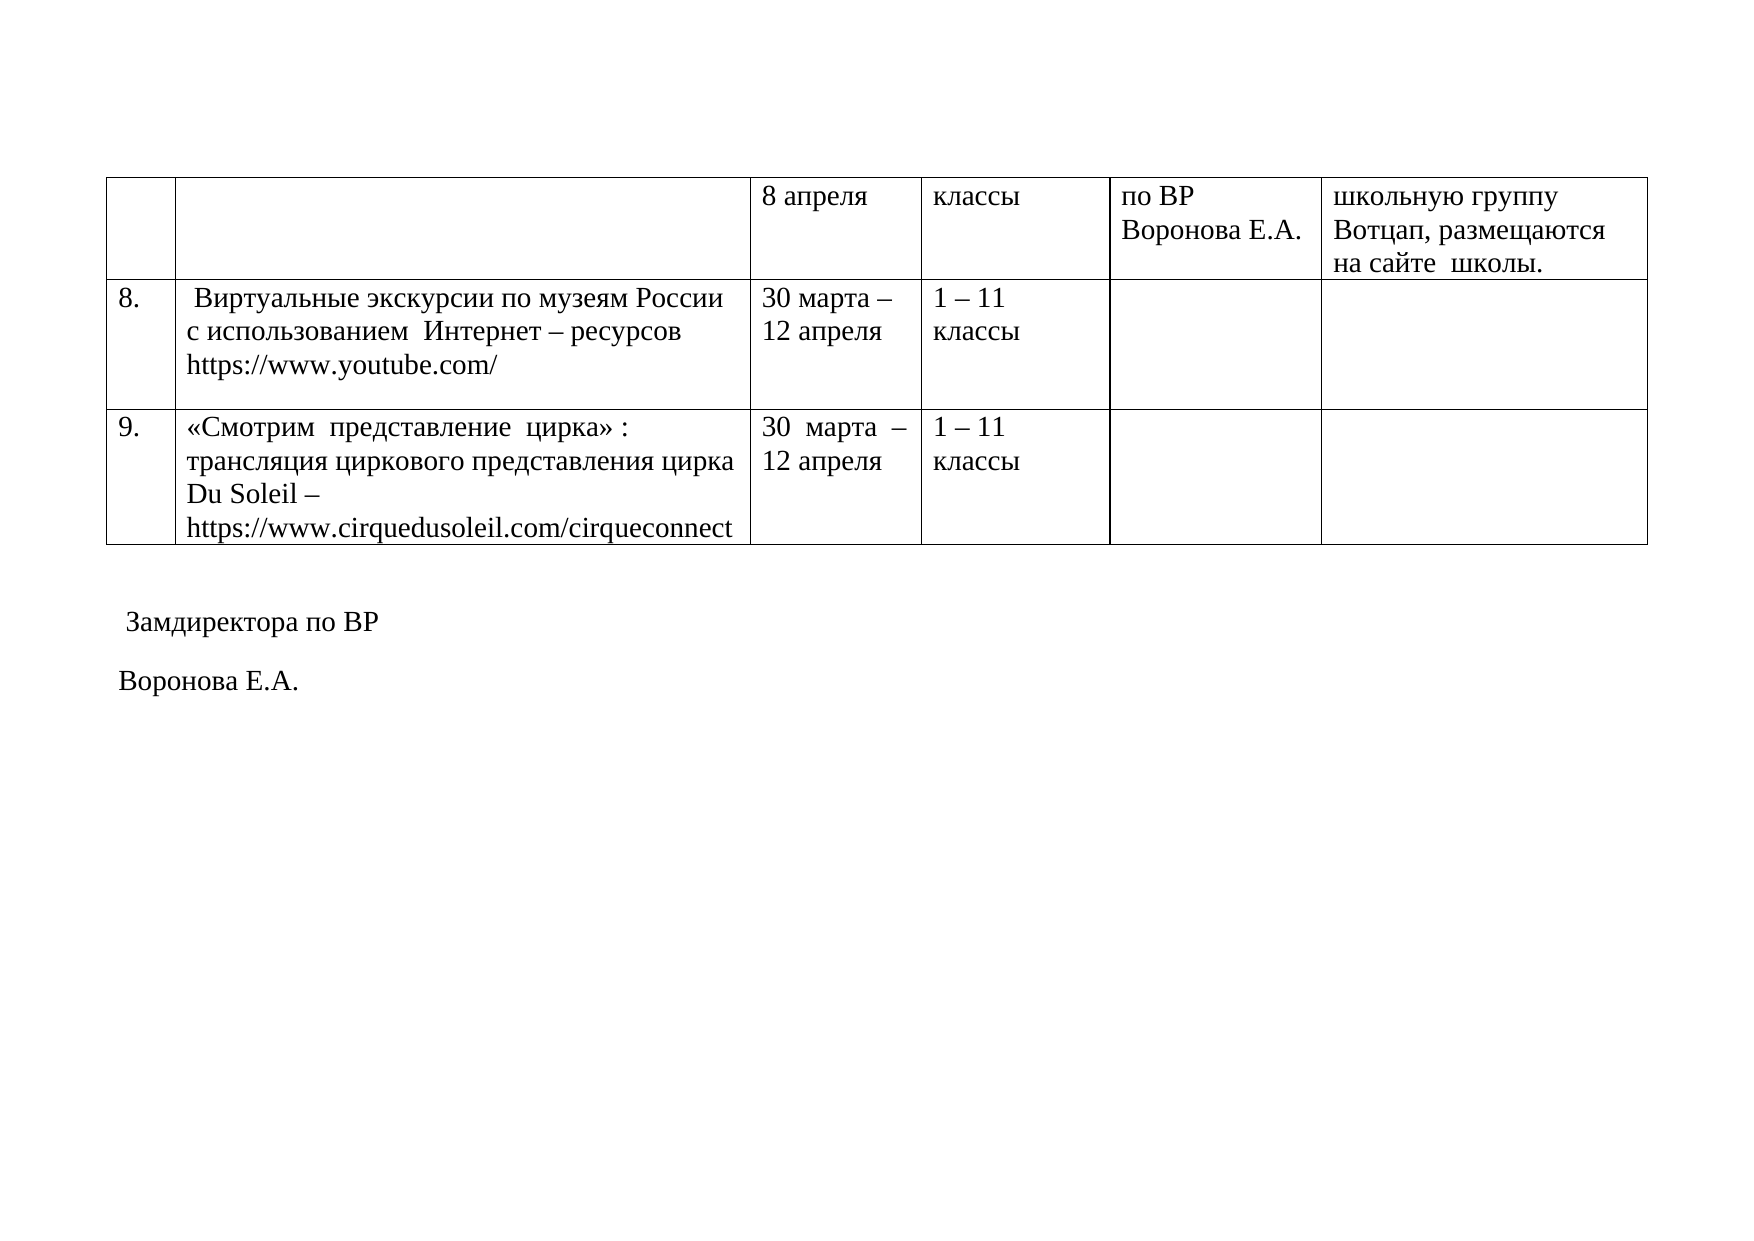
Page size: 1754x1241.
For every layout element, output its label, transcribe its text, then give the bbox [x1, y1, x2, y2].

table_cell 4 апреля – 8 апреля [751, 178, 921, 279]
table_cell [1111, 410, 1321, 544]
table_cell [1111, 280, 1321, 408]
table_cell 30 марта – 12 апреля [751, 410, 921, 544]
text Воронова Е.А. [118, 663, 1636, 697]
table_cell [1322, 178, 1647, 279]
table_cell 1 – 11 классы [922, 410, 1109, 544]
table_cell «Смотрим представление цирка» : трансляция циркового представления цирка Du Soleil – https://www.cirquedusoleil.com/cirqueconnect [176, 410, 750, 544]
table_cell 1 – 11 классы [922, 280, 1109, 408]
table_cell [176, 178, 750, 279]
table_cell 30 марта – 12 апреля [751, 280, 921, 408]
table_cell 1 – 11 классы [922, 178, 1109, 279]
table_cell 9. [107, 410, 175, 544]
table_cell [1322, 410, 1647, 544]
text Замдиректора по ВР [118, 604, 1636, 638]
table_cell [1322, 280, 1647, 408]
table_cell 8. [107, 280, 175, 408]
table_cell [1111, 178, 1321, 279]
table_cell 7. [107, 178, 175, 279]
table_cell Виртуальные экскурсии по музеям России с использованием Интернет – ресурсов https://www.youtube.com/ [176, 280, 750, 408]
